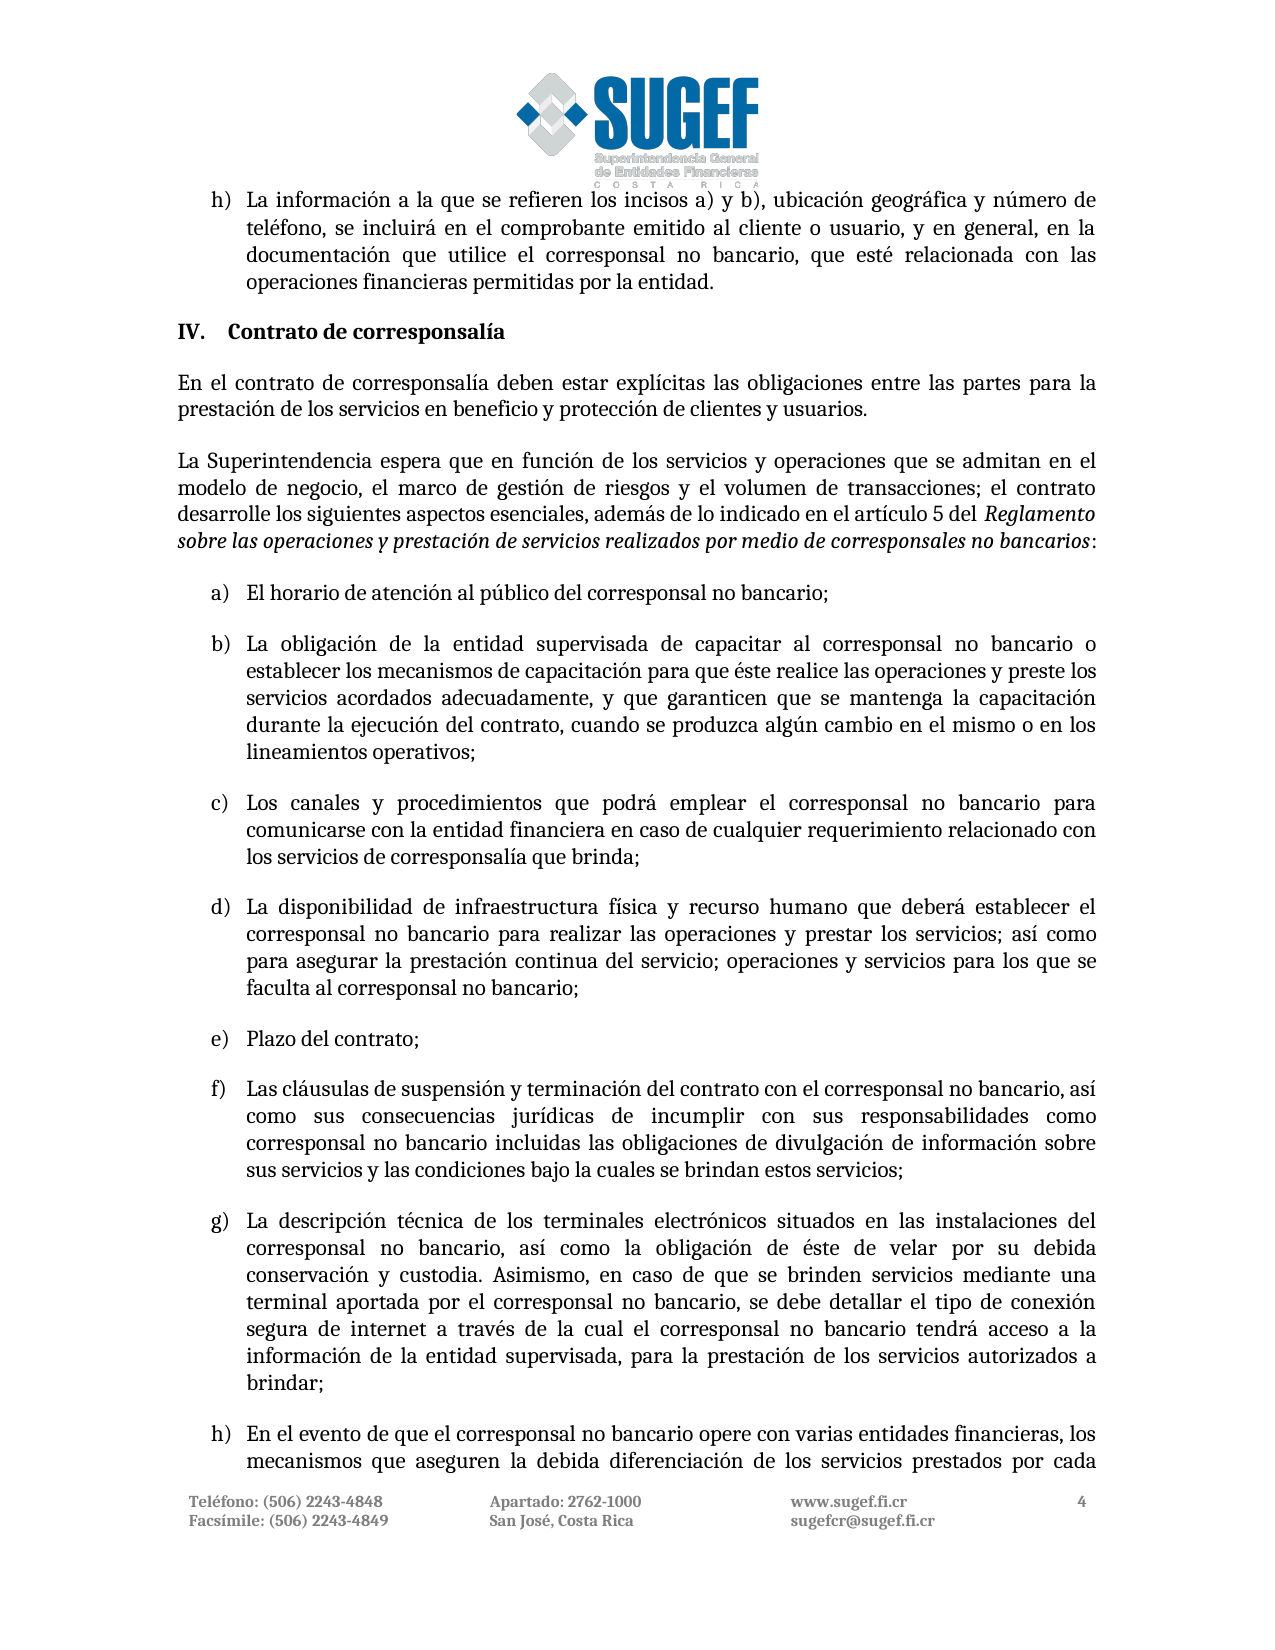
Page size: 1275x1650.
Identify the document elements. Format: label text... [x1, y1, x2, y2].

text En el contrato de corresponsalía deben estar explícitas las obligaciones entre las partes para la prestación de los servicios en beneficio y protección de clientes y usuarios. [177, 369, 1098, 422]
list La disponibilidad de infraestructura física y recurso humano que deberá establecer el corresponsal no bancario para realizar las operaciones y prestar los servicios; así como para asegurar la prestación continua del servicio; operaciones y servicios para los que se faculta al corresponsal no bancario; [211, 894, 1098, 1001]
list La información a la que se refieren los incisos a) y b), ubicación geográfica y número de teléfono, se incluirá en el comprobante emitido al cliente o usuario, y en general, en la documentación que utilice el corresponsal no bancario, que esté relacionada con las operaciones financieras permitidas por la entidad. [211, 187, 1098, 295]
list Los canales y procedimientos que podrá emplear el corresponsal no bancario para comunicarse con la entidad financiera en caso de cualquier requerimiento relacionado con los servicios de corresponsalía que brinda; [211, 789, 1098, 870]
list Plazo del contrato; [211, 1026, 1098, 1052]
picture [516, 73, 759, 188]
list La descripción técnica de los terminales electrónicos situados en las instalaciones del corresponsal no bancario, así como la obligación de éste de velar por su debida conservación y custodia. Asimismo, en caso de que se brinden servicios mediante una terminal aportada por el corresponsal no bancario, se debe detallar el tipo de conexión segura de internet a través de la cual el corresponsal no bancario tendrá acceso a la información de la entidad supervisada, para la prestación de los servicios autorizados a brindar; [211, 1208, 1098, 1396]
text La Superintendencia espera que en función de los servicios y operaciones que se admitan en el modelo de negocio, el marco de gestión de riesgos y el volumen de transacciones; el contrato desarrolle los siguientes aspectos esenciales, además de lo indicado en el artículo 5 del Reglamento sobre las operaciones y prestación de servicios realizados por medio de corresponsales no bancarios: [177, 448, 1098, 554]
list El horario de atención al público del corresponsal no bancario; [211, 580, 1098, 606]
list La obligación de la entidad supervisada de capacitar al corresponsal no bancario o establecer los mecanismos de capacitación para que éste realice las operaciones y preste los servicios acordados adecuadamente, y que garanticen que se mantenga la capacitación durante la ejecución del contrato, cuando se produzca algún cambio en el mismo o en los lineamientos operativos; [211, 631, 1098, 765]
list Contrato de corresponsalía [177, 319, 1098, 345]
list Las cláusulas de suspensión y terminación del contrato con el corresponsal no bancario, así como sus consecuencias jurídicas de incumplir con sus responsabilidades como corresponsal no bancario incluidas las obligaciones de divulgación de información sobre sus servicios y las condiciones bajo la cuales se brindan estos servicios; [211, 1076, 1098, 1183]
